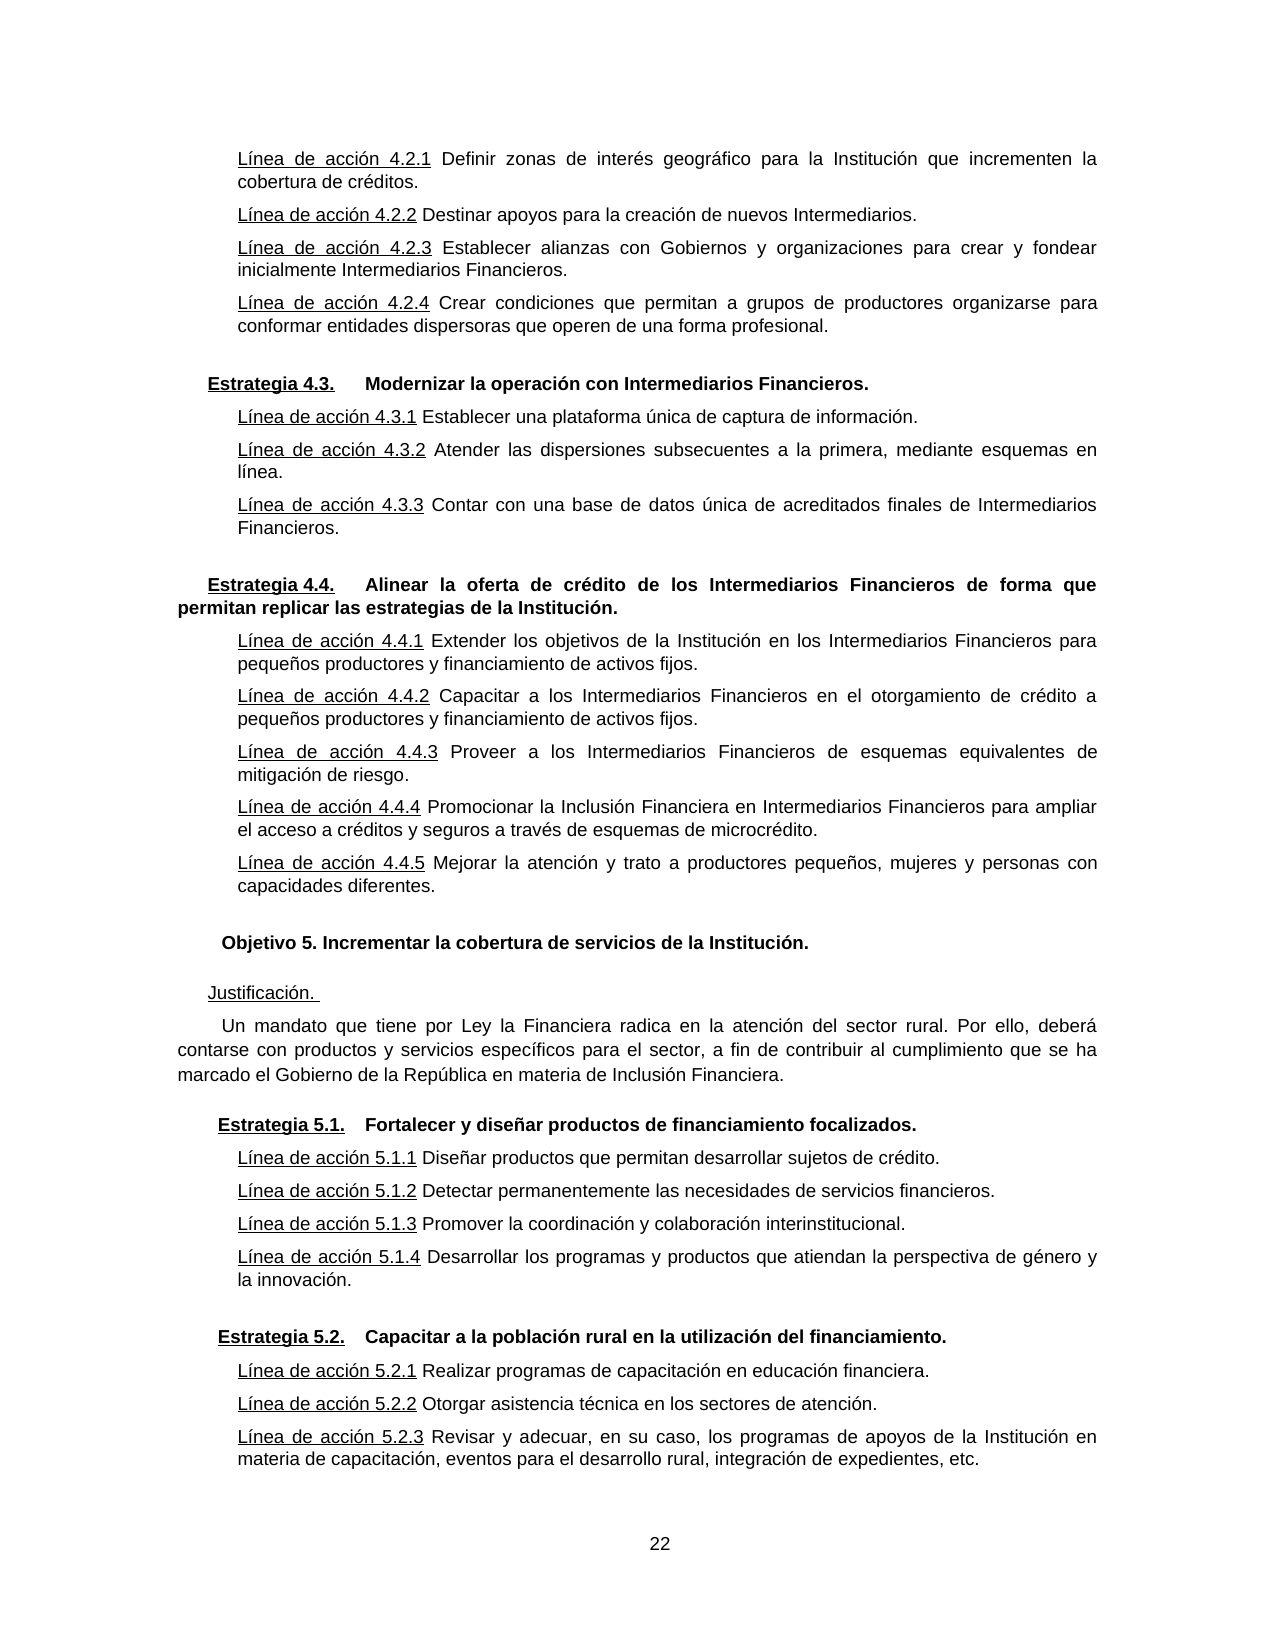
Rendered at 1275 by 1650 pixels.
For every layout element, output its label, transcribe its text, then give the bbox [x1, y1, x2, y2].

text Estrategia 5.1. Fortalecer y diseñar productos de financiamiento focalizados. [177, 1114, 1098, 1136]
text Línea de acción 5.1.3 Promover la coordinación y colaboración interinstitucional. [237, 1213, 1098, 1235]
text Línea de acción 4.4.2 Capacitar a los Intermediarios Financieros en el otorgamiento de crédito a pequeños productores y financiamiento de activos fijos. [237, 685, 1098, 730]
text Línea de acción 4.4.1 Extender los objetivos de la Institución en los Intermediarios Financieros para pequeños productores y financiamiento de activos fijos. [237, 629, 1098, 674]
text Objetivo 5. Incrementar la cobertura de servicios de la Institución. [177, 932, 1098, 953]
text Línea de acción 4.4.3 Proveer a los Intermediarios Financieros de esquemas equivalentes de mitigación de riesgo. [237, 741, 1098, 786]
text Estrategia 5.2. Capacitar a la población rural en la utilización del financiamiento. [177, 1326, 1098, 1348]
text Estrategia 4.3. Modernizar la operación con Intermediarios Financieros. [177, 372, 1098, 394]
text Línea de acción 4.3.1 Establecer una plataforma única de captura de información. [237, 405, 1098, 428]
text Línea de acción 5.2.2 Otorgar asistencia técnica en los sectores de atención. [237, 1392, 1098, 1414]
text Estrategia 4.4. Alinear la oferta de crédito de los Intermediarios Financieros de forma que permitan replicar las estrategias de la Institución. [177, 574, 1098, 619]
text Línea de acción 5.1.1 Diseñar productos que permitan desarrollar sujetos de crédito. [237, 1147, 1098, 1169]
text Un mandato que tiene por Ley la Financiera radica en la atención del sector rural. Por ello, deberá contarse con productos y servicios específicos para el sector, a fin de contribuir al cumplimiento que se ha marcado el Gobierno de la República en materia de Inclusión Financiera. [177, 1014, 1098, 1086]
text Línea de acción 4.2.1 Definir zonas de interés geográfico para la Institución que incrementen la cobertura de créditos. [237, 148, 1098, 193]
text Línea de acción 4.2.4 Crear condiciones que permitan a grupos de productores organizarse para conformar entidades dispersoras que operen de una forma profesional. [237, 292, 1098, 337]
text Línea de acción 5.1.4 Desarrollar los programas y productos que atiendan la perspectiva de género y la innovación. [237, 1246, 1098, 1291]
text Línea de acción 4.3.3 Contar con una base de datos única de acreditados finales de Intermediarios Financieros. [237, 494, 1098, 539]
text Línea de acción 4.2.2 Destinar apoyos para la creación de nuevos Intermediarios. [237, 203, 1098, 226]
text Línea de acción 4.4.5 Mejorar la atención y trato a productores pequeños, mujeres y personas con capacidades diferentes. [237, 852, 1098, 897]
text Línea de acción 5.2.3 Revisar y adecuar, en su caso, los programas de apoyos de la Institución en materia de capacitación, eventos para el desarrollo rural, integración de expedientes, etc. [237, 1425, 1098, 1470]
text Línea de acción 4.2.3 Establecer alianzas con Gobiernos y organizaciones para crear y fondear inicialmente Intermediarios Financieros. [237, 236, 1098, 281]
text Línea de acción 5.1.2 Detectar permanentemente las necesidades de servicios financieros. [237, 1180, 1098, 1202]
text Línea de acción 5.2.1 Realizar programas de capacitación en educación financiera. [237, 1359, 1098, 1382]
text Línea de acción 4.4.4 Promocionar la Inclusión Financiera en Intermediarios Financieros para ampliar el acceso a créditos y seguros a través de esquemas de microcrédito. [237, 796, 1098, 841]
text Línea de acción 4.3.2 Atender las dispersiones subsecuentes a la primera, mediante esquemas en línea. [237, 438, 1098, 483]
text Justificación. [177, 981, 1098, 1004]
